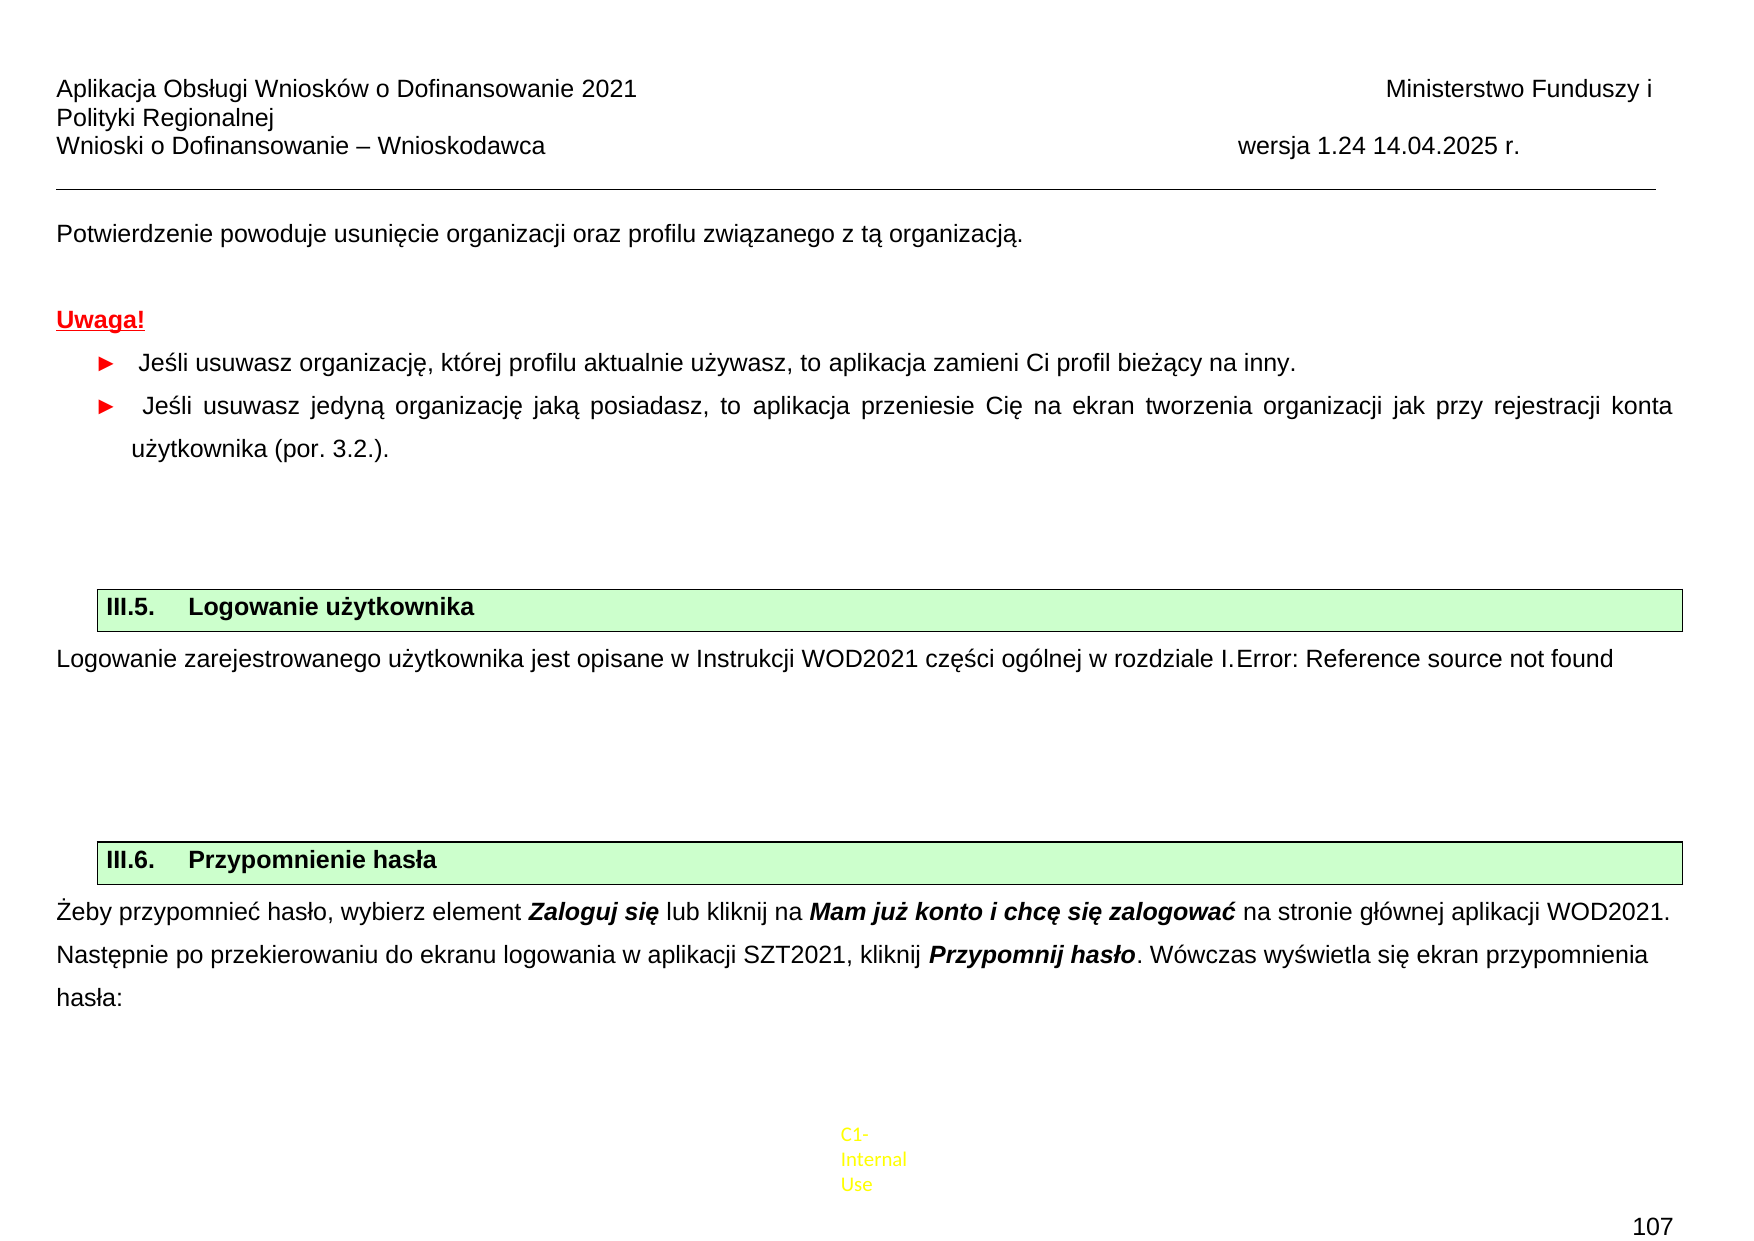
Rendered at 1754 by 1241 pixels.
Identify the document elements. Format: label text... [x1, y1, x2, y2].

text Żeby przypomnieć hasło, wybierz element Zaloguj się lub kliknij na Mam już konto i chcę się zalogować na stronie głównej aplikacji WOD2021. Następnie po przekierowaniu do ekranu logowania w aplikacji SZT2021, kliknij Przypomnij hasło. Wówczas wyświetla się ekran przypomnienia hasła: [56, 897, 1674, 1012]
text Potwierdzenie powoduje usunięcie organizacji oraz profilu związanego z tą organizacją. [56, 219, 1674, 247]
text Uwaga! [56, 305, 1674, 334]
list Jeśli usuwasz organizację, której profilu aktualnie używasz, to aplikacja zamieni Ci profil bieżący na inny. [94, 348, 1674, 377]
subtitle Logowanie użytkownika [98, 590, 1682, 631]
list Jeśli usuwasz jedyną organizację jaką posiadasz, to aplikacja przeniesie Cię na ekran tworzenia organizacji jak przy rejestracji konta użytkownika (por. 3.2.). [94, 391, 1674, 463]
subtitle Przypomnienie hasła [98, 843, 1682, 884]
